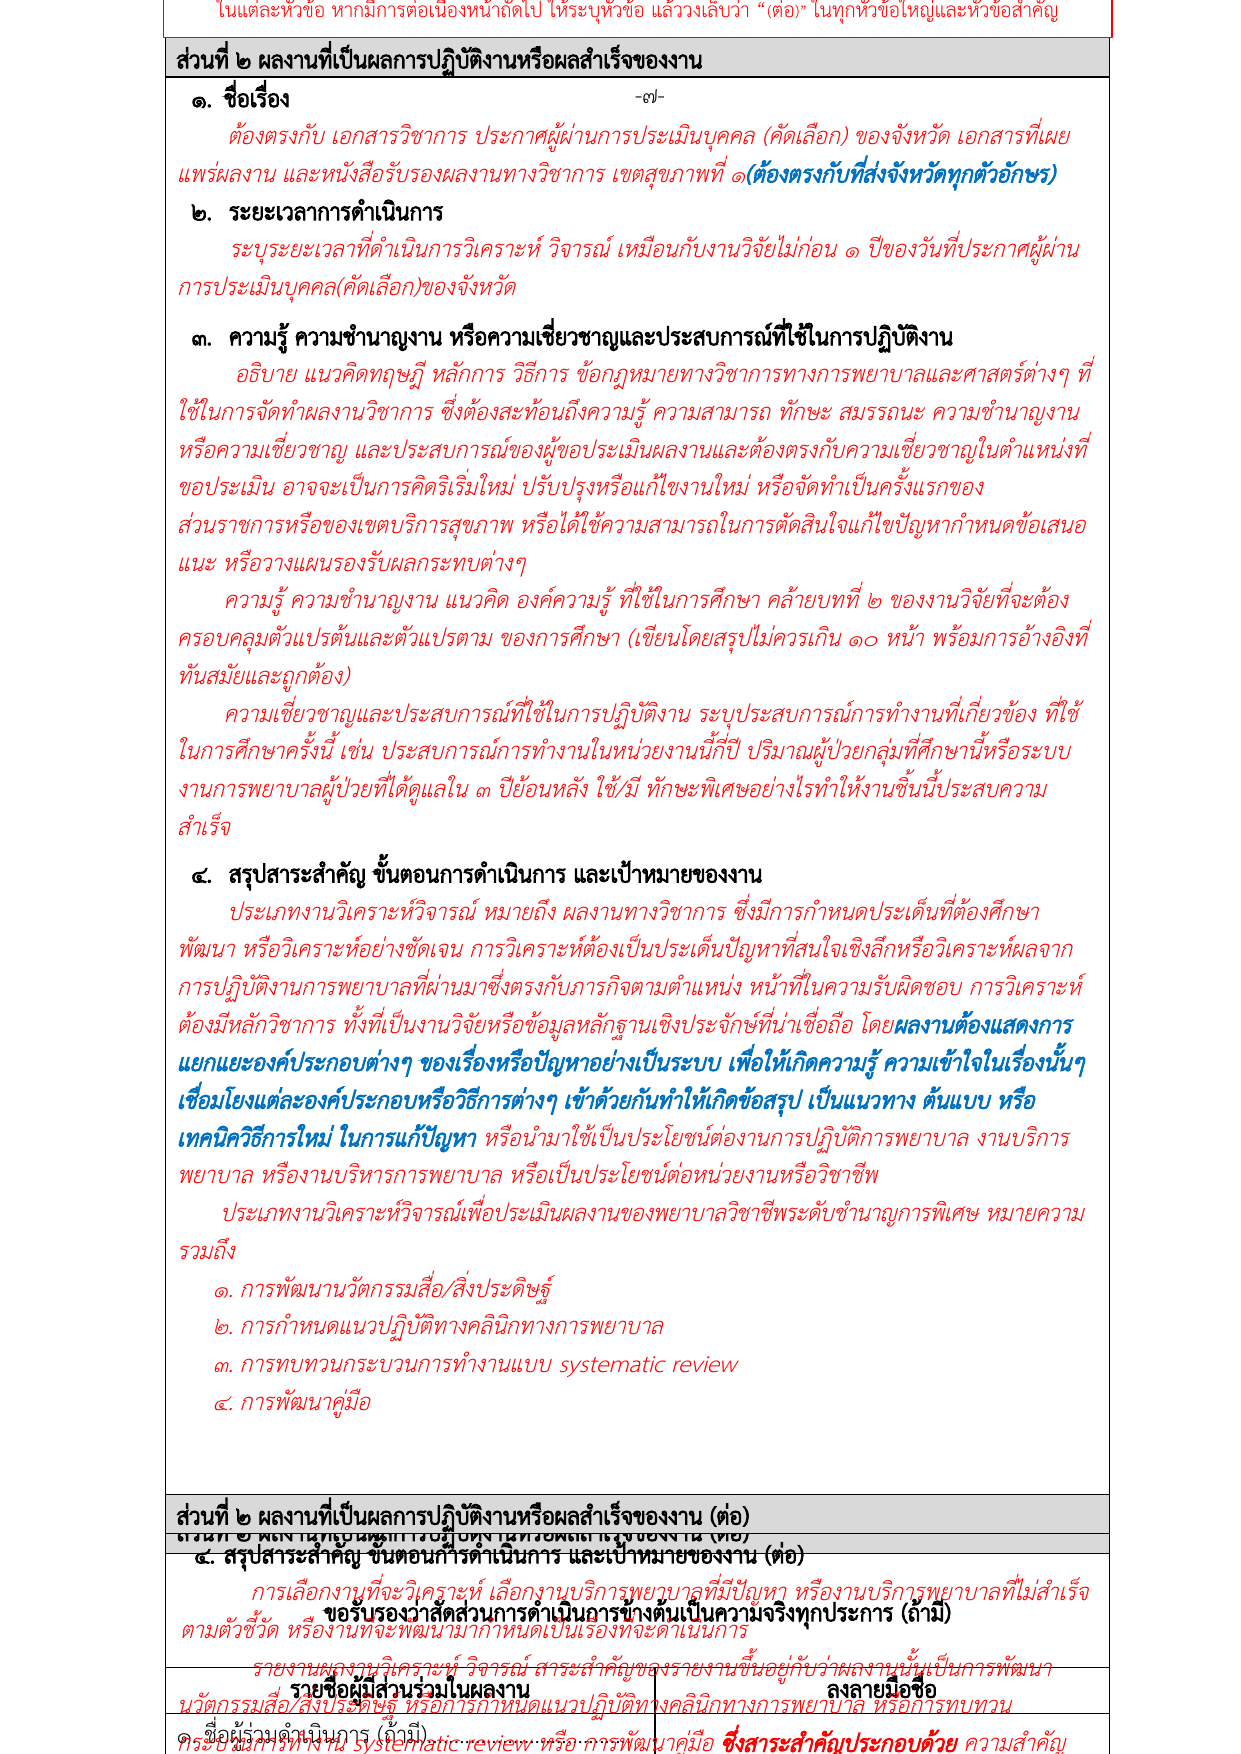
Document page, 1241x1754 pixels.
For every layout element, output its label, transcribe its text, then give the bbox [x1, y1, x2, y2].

table_cell สรุปสาระสำคัญ ขั้นตอนการดำเนินการ และเป้าหมายของงาน (ต่อ) การเลือกงานที่จะวิเคราะห์ เลือกงานบริการพยาบาลที่มีปัญหา หรืองานบริการพยาบาลที่ไม่สำเร็จตามตัวชี้วัด หรืองานที่จะพัฒนามากำหนดเป็นเรื่องที่จะดำเนินการ รายงานผลงานวิเคราะห์ วิจารณ์ สาระสำคัญของรายงานขึ้นอยู่กับว่าผลงานนั้นเป็นการพัฒนานวัตกรรมสื่อ/สิ่งประดิษฐ์ หรือการกำหนดแนวปฏิบัติทางคลินิกทางการพยาบาล หรือการทบทวนกระบวนการทำงาน systematic review หรือ การพัฒนาคู่มือ ซึ่งสาระสำคัญประกอบด้วย ความสำคัญของประเด็นที่ต้องการศึกษา วัตถุประสงค์ ขอบเขตของการศึกษา และประโยชน์ที่ได้รับ แนวคิดทฤษฎี/กรอบแนวคิดที่เกี่ยวข้อง หลักเกณฑ์และวิธีการดำเนินการ การวิเคราะห์ สรุปผลการวิเคราะห์ บทสรุปและข้อเสนอแนะ โดยผู้ประเมินควรเขียนรายงานที่มีเนื้อหากระชับน่าสนใจ มีความเฉพาะเจาะจง สื่อความหมายได้ชัดเจน สะท้อนถึงความรู้ ความสามารถ ประสบการณ์ความเชี่ยวชาญสอดคล้องเกื้อกูลกับหน้าที่ความรับผิดชอบหลักของตำแหน่งที่ขอประเมิน สรุปงานวิเคราะห์วิจารณ์ (Manuscript) 1. ความสำคัญของประเด็นที่ต้องการศึกษา ความสำคัญของประเด็นที่ต้องการศึกษา ความสำคัญของประเด็นที่ต้องการศึกษา 2. วัตถุประสงค์ 3. ขอบเขตของการศึกษา 4. ประโยชน์ที่ได้รับ 5. แนวคิดทฤษฎี /กรอบแนวคิดที่เกี่ยวข้อง 6. หลักเกณฑ์และวิธีการดำเนินการ 7. การวิเคราะห์ ต้องวิเคราะห์ให้เห็นถึงข้อดี /ข้อเสีย รวมถึงข้อจำกัดที่เกิดขึ้น 8. สรุปผลการวิเคราะห์ 9. บทสรุปและข้อเสนอแนะ ผลสำเร็จของงาน (เชิงปริมาณ/เชิงคุณภาพ) เชิงปริมาณ คือ ผลงานที่เกิดจากการปฏิบัติงาน โดยเฉพาะที่เป็น Nursing outcome มีผลสำเร็จ ในเชิงปริมาณที่เกิดขึ้น เป็นปริมาณที่วัดได้และนำไปเปรียบเทียบกับค่าเป้าหมาย หรือข้อตกลงตามที่ได้กำหนด ตามวัตถุประสงค์ เชิงคุณภาพ คือ ผลงานที่ได้แสดงให้เห็นถึงความถูกต้อง ความเรียบร้อยและความครบถ้วน ความรวดเร็ว ตรงเวลา ความคุ้มค่า ความสะดวก ความเป็นมาตรฐาน แสดงให้เห็นถึงการบรรลุวัตถุประสงค์ของผลงาน รวมทั้งตอบสนอง นโยบาย แนวคิดยุทธศาสตร์ ขององค์กร/หน่วยงาน [166, 1534, 1109, 1754]
table_cell ชื่อเรื่อง ต้องตรงกับ เอกสารวิชาการ ประกาศผู้ผ่านการประเมินบุคคล (คัดเลือก) ของจังหวัด เอกสารที่เผยแพร่ผลงาน และหนังสือรับรองผลงานทางวิชาการ เขตสุขภาพที่ 1(ต้องตรงกับที่ส่งจังหวัดทุกตัวอักษร) ระยะเวลาการดำเนินการ ระบุระยะเวลาที่ดำเนินการวิเคราะห์ วิจารณ์ เหมือนกับงานวิจัยไม่ก่อน 1 ปีของวันที่ประกาศผู้ผ่าน การประเมินบุคคล(คัดเลือก)ของจังหวัด ความรู้ ความชำนาญงาน หรือความเชี่ยวชาญและประสบการณ์ที่ใช้ในการปฏิบัติงาน อธิบาย แนวคิดทฤษฎี หลักการ วิธีการ ข้อกฎหมายทางวิชาการทางการพยาบาลและศาสตร์ต่างๆ ที่ใช้ในการจัดทำผลงานวิชาการ ซึ่งต้องสะท้อนถึงความรู้ ความสามารถ ทักษะ สมรรถนะ ความชำนาญงาน หรือความเชี่ยวชาญ และประสบการณ์ของผู้ขอประเมินผลงานและต้องตรงกับความเชี่ยวชาญในตำแหน่งที่ขอประเมิน อาจจะเป็นการคิดริเริ่มใหม่ ปรับปรุงหรือแก้ไขงานใหม่ หรือจัดทำเป็นครั้งแรกของ ส่วนราชการหรือของเขตบริการสุขภาพ หรือได้ใช้ความสามารถในการตัดสินใจแก้ไขปัญหากำหนดข้อเสนอแนะ หรือวางแผนรองรับผลกระทบต่างๆ ความรู้ ความชำนาญงาน แนวคิด องค์ความรู้ ที่ใช้ในการศึกษา คล้ายบทที่ 2 ของงานวิจัยที่จะต้องครอบคลุมตัวแปรต้นและตัวแปรตาม ของการศึกษา (เขียนโดยสรุปไม่ควรเกิน 10 หน้า พร้อมการอ้างอิงที่ทันสมัยและถูกต้อง) ความเชี่ยวชาญและประสบการณ์ที่ใช้ในการปฏิบัติงาน ระบุประสบการณ์การทำงานที่เกี่ยวข้อง ที่ใช้ในการศึกษาครั้งนี้ เช่น ประสบการณ์การทำงานในหน่วยงานนี้กี่ปี ปริมาณผู้ป่วยกลุ่มที่ศึกษานี้หรือระบบงานการพยาบาลผู้ป่วยที่ได้ดูแลใน 3 ปีย้อนหลัง ใช้/มี ทักษะพิเศษอย่างไรทำให้งานชิ้นนี้ประสบความสำเร็จ สรุปสาระสำคัญ ขั้นตอนการดำเนินการ และเป้าหมายของงาน ประเภทงานวิเคราะห์วิจารณ์ หมายถึง ผลงานทางวิชาการ ซึ่งมีการกำหนดประเด็นที่ต้องศึกษา พัฒนา หรือวิเคราะห์อย่างชัดเจน การวิเคราะห์ต้องเป็นประเด็นปัญหาที่สนใจเชิงลึกหรือวิเคราะห์ผลจากการปฏิบัติงานการพยาบาลที่ผ่านมาซึ่งตรงกับภารกิจตามตำแหน่ง หน้าที่ในความรับผิดชอบ การวิเคราะห์ต้องมีหลักวิชาการ ทั้งที่เป็นงานวิจัยหรือข้อมูลหลักฐานเชิงประจักษ์ที่น่าเชื่อถือ โดยผลงานต้องแสดงการแยกแยะองค์ประกอบต่างๆ ของเรื่องหรือปัญหาอย่างเป็นระบบ เพื่อให้เกิดความรู้ ความเข้าใจในเรื่องนั้นๆ เชื่อมโยงแต่ละองค์ประกอบหรือวิธีการต่างๆ เข้าด้วยกันทำให้เกิดข้อสรุป เป็นแนวทาง ต้นแบบ หรือเทคนิควิธีการใหม่ ในการแก้ปัญหา หรือนำมาใช้เป็นประโยชน์ต่องานการปฏิบัติการพยาบาล งานบริการพยาบาล หรืองานบริหารการพยาบาล หรือเป็นประโยชน์ต่อหน่วยงานหรือวิชาชีพ ประเภทงานวิเคราะห์วิจารณ์เพื่อประเมินผลงานของพยาบาลวิชาชีพระดับชำนาญการพิเศษ หมายความรวมถึง การพัฒนานวัตกรรมสื่อ/สิ่งประดิษฐ์ การกำหนดแนวปฏิบัติทางคลินิกทางการพยาบาล การทบทวนกระบวนการทำงานแบบ systematic review การพัฒนาคู่มือ [166, 78, 1109, 1494]
table_header ส่วนที่ 2 ผลงานที่เป็นผลการปฏิบัติงานหรือผลสำเร็จของงาน [166, 38, 1109, 76]
table_cell ส่วนที่ 2 ผลงานที่เป็นผลการปฏิบัติงานหรือผลสำเร็จของงาน (ต่อ) [166, 1495, 1109, 1533]
